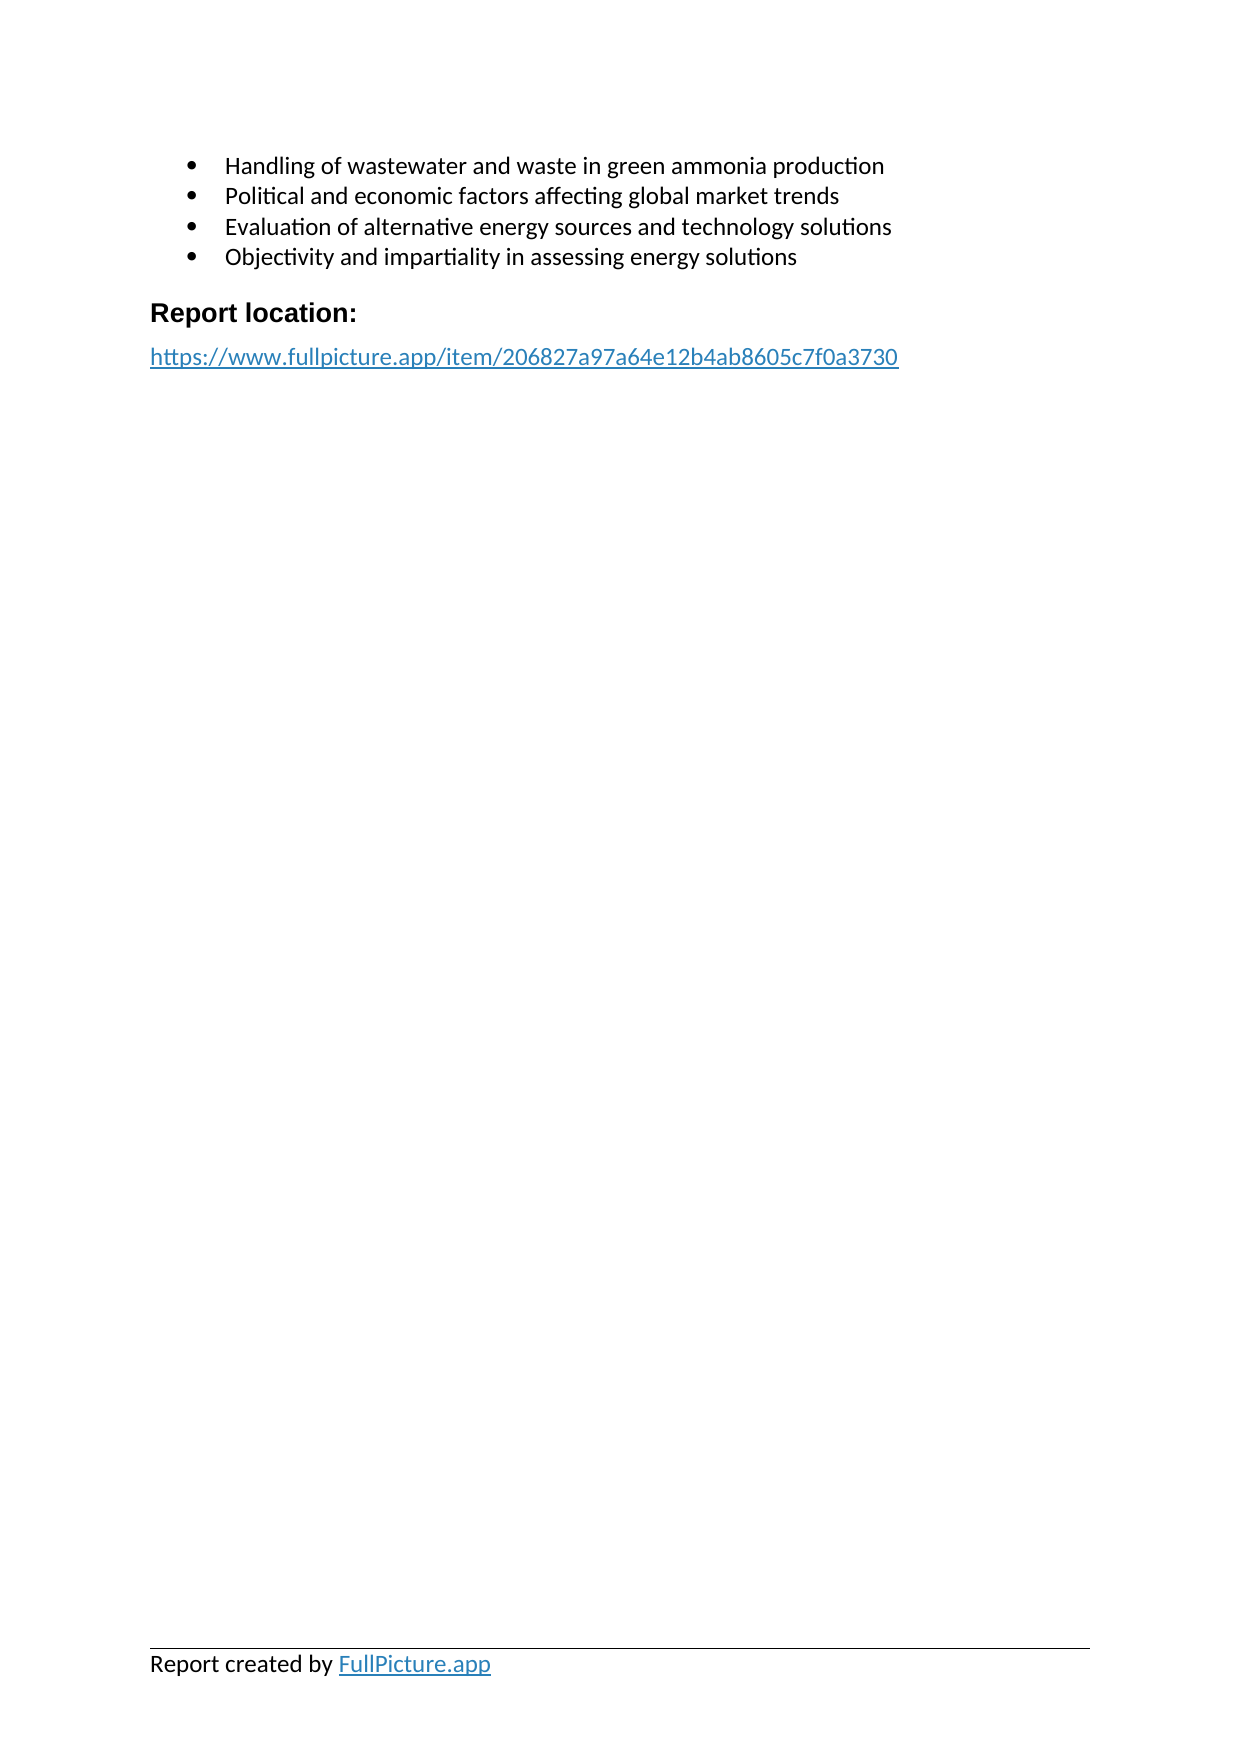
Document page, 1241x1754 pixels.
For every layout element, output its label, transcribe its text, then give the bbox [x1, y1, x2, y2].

list Objectivity and impartiality in assessing energy solutions [187, 242, 1090, 272]
list Political and economic factors affecting global market trends [187, 181, 1090, 211]
list Handling of wastewater and waste in green ammonia production [187, 150, 1090, 181]
text https://www.fullpicture.app/item/206827a97a64e12b4ab8605c7f0a3730 [150, 341, 1090, 371]
subtitle Report location: [150, 297, 1090, 328]
list Evaluation of alternative energy sources and technology solutions [187, 211, 1090, 242]
